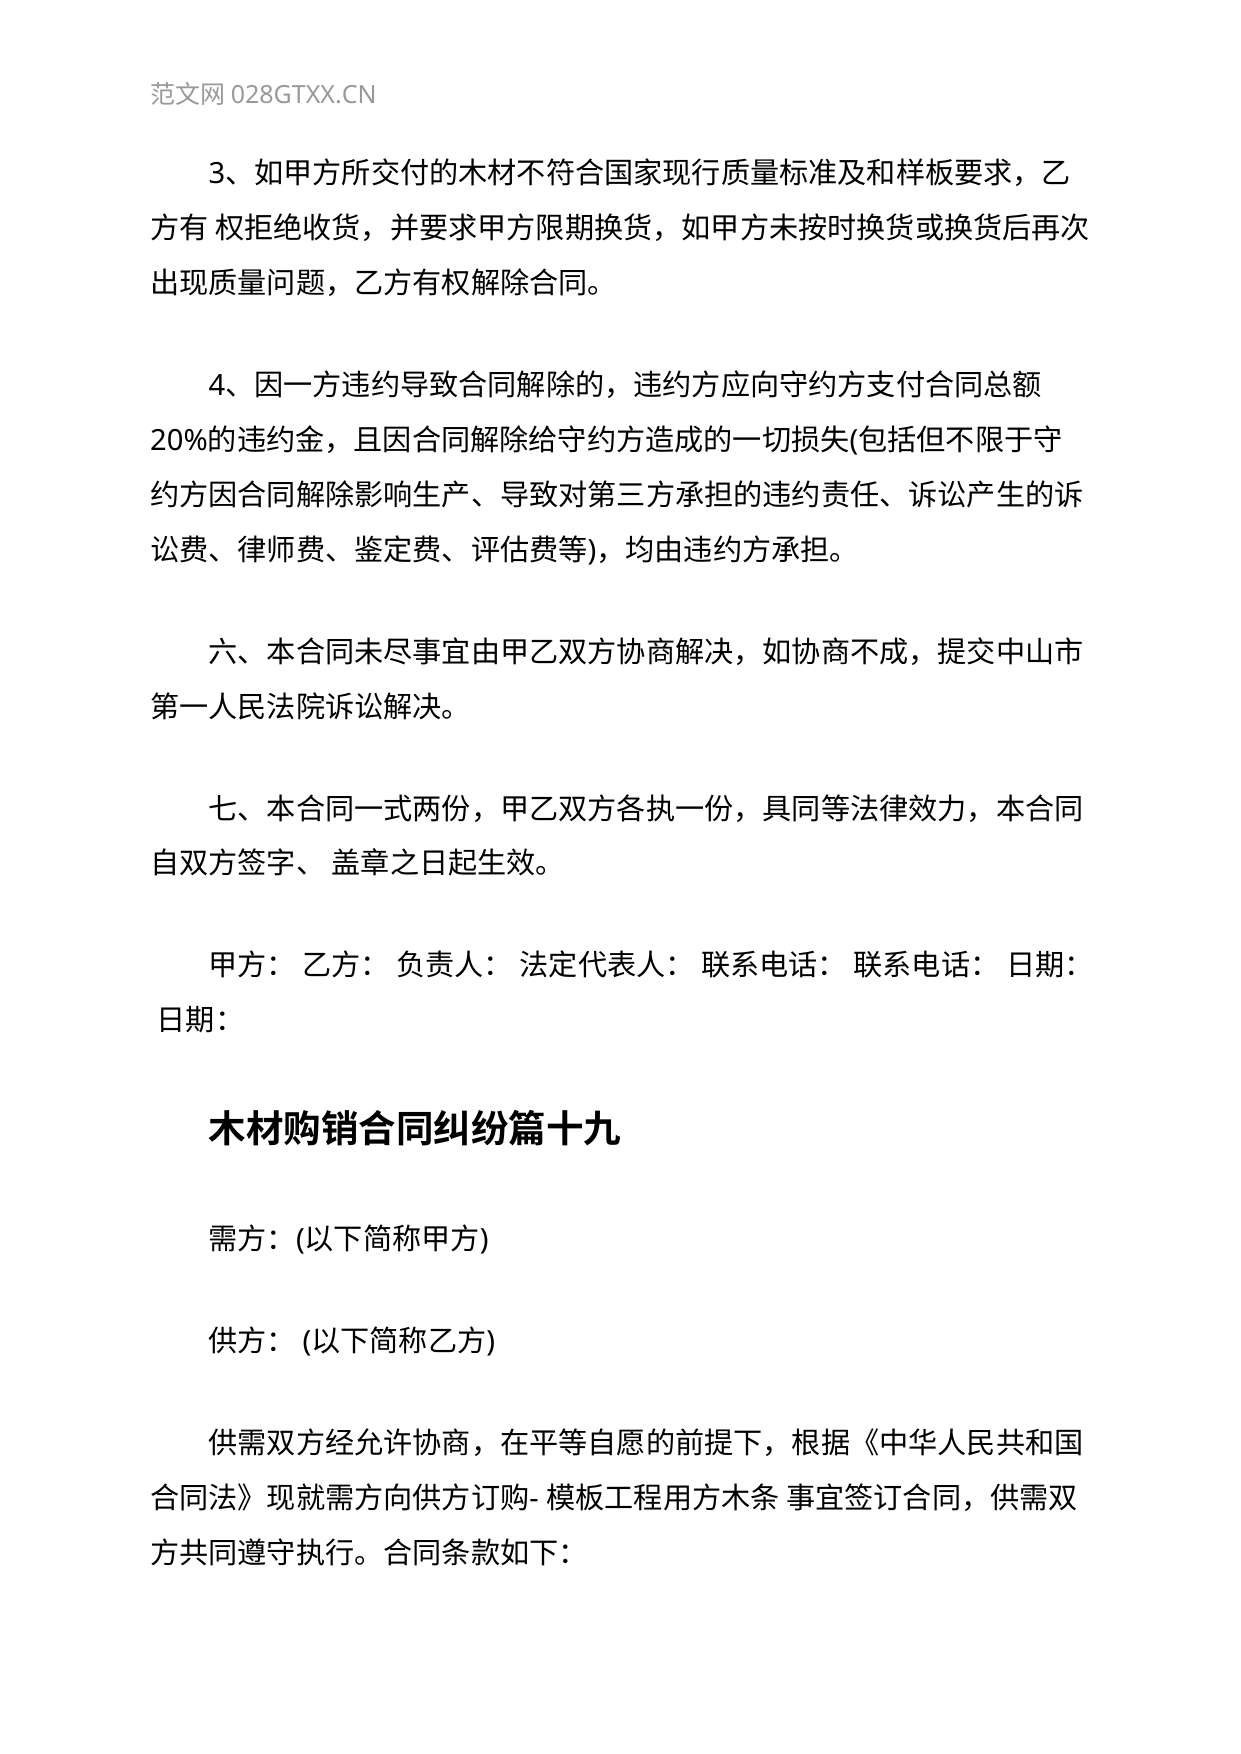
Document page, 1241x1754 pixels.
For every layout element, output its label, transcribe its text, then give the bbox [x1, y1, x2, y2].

text 甲方： 乙方： 负责人： 法定代表人： 联系电话： 联系电话： 日期： 日期： [150, 942, 1090, 1039]
text 七、本合同一式两份，甲乙双方各执一份，具同等法律效力，本合同自双方签字、 盖章之日起生效。 [150, 785, 1090, 882]
text 供方： (以下简称乙方) [150, 1318, 1090, 1360]
text 木材购销合同纠纷篇十九 [150, 1098, 1090, 1153]
text 4、因一方违约导致合同解除的，违约方应向守约方支付合同总额20%的违约金，且因合同解除给守约方造成的一切损失(包括但不限于守约方因合同解除影响生产、导致对第三方承担的违约责任、诉讼产生的诉讼费、律师费、鉴定费、评估费等)，均由违约方承担。 [150, 362, 1090, 569]
text 3、如甲方所交付的木材不符合国家现行质量标准及和样板要求，乙方有 权拒绝收货，并要求甲方限期换货，如甲方未按时换货或换货后再次出现质量问题，乙方有权解除合同。 [150, 150, 1090, 302]
text 需方：(以下简称甲方) [150, 1216, 1090, 1258]
text 供需双方经允许协商，在平等自愿的前提下，根据《中华人民共和国合同法》现就需方向供方订购- 模板工程用方木条 事宜签订合同，供需双方共同遵守执行。合同条款如下： [150, 1420, 1090, 1572]
text 六、本合同未尽事宜由甲乙双方协商解决，如协商不成，提交中山市第一人民法院诉讼解决。 [150, 628, 1090, 726]
